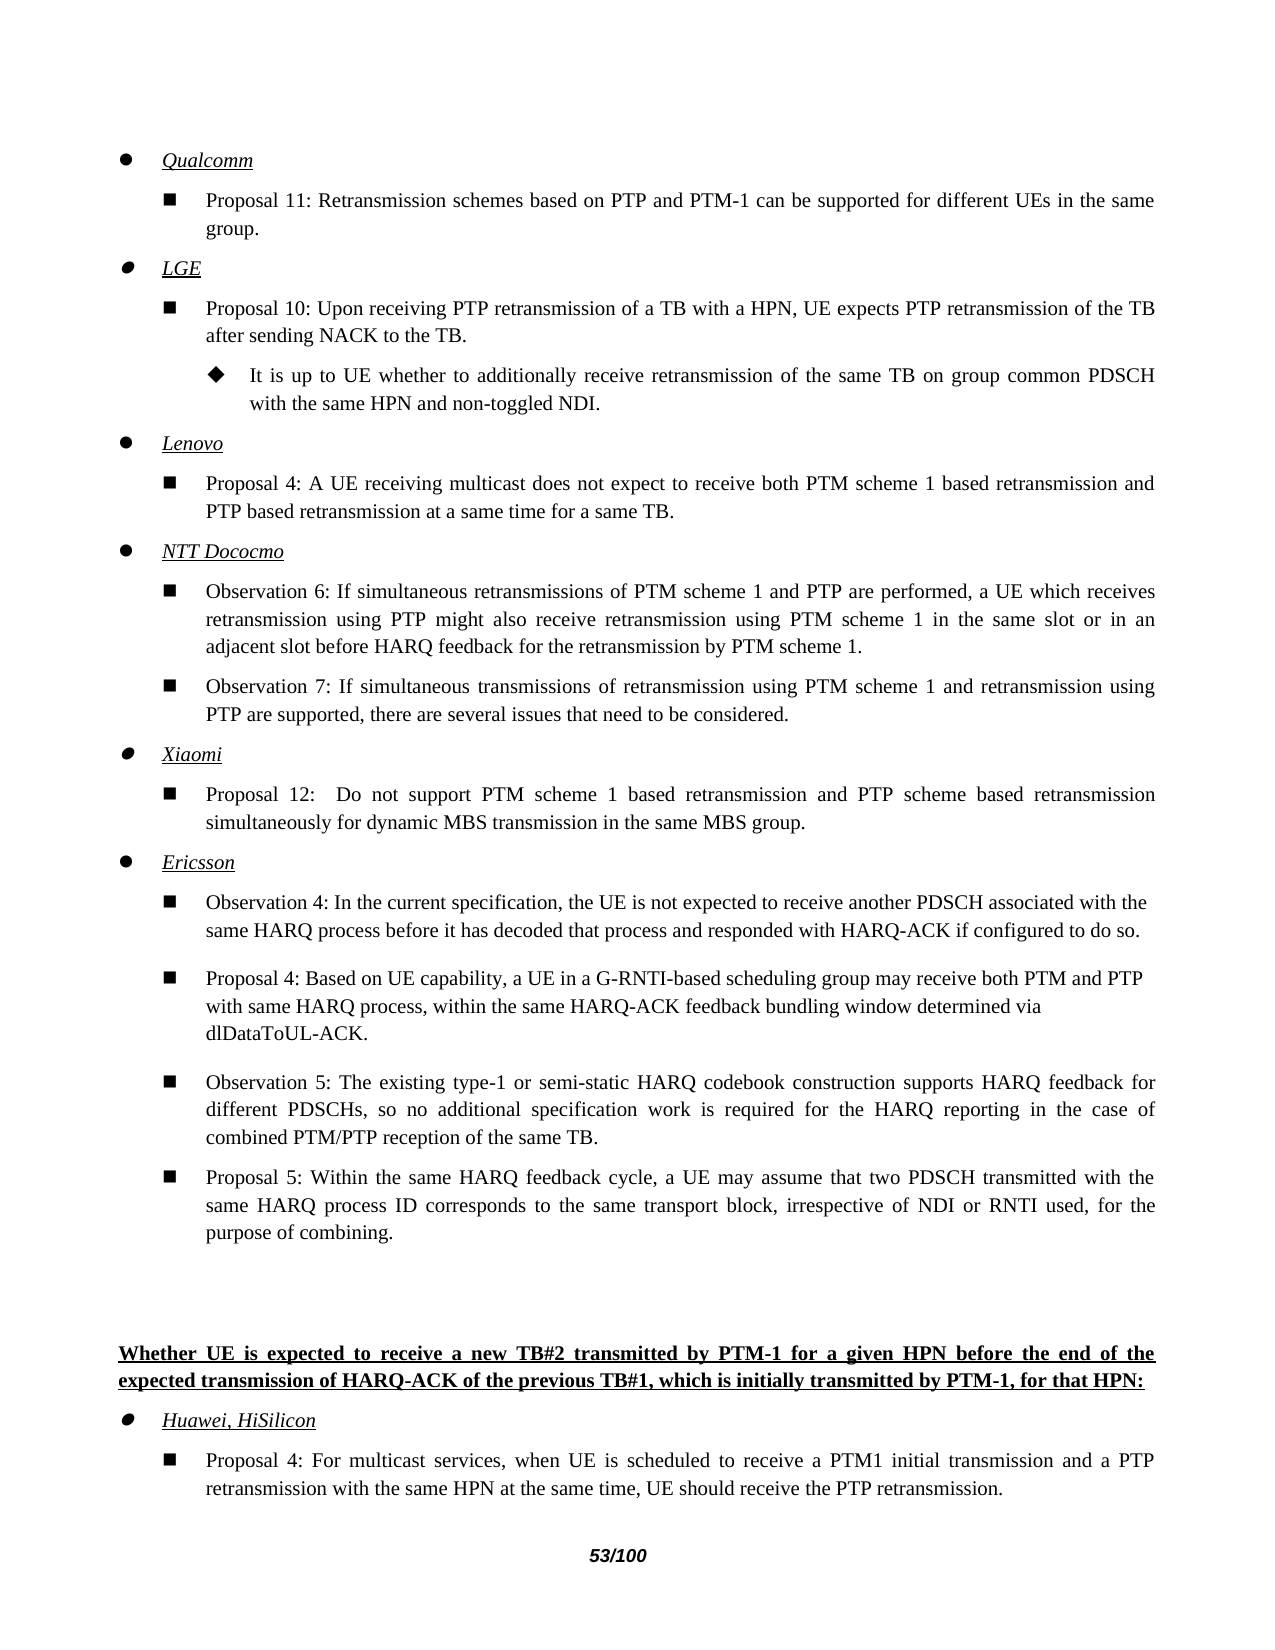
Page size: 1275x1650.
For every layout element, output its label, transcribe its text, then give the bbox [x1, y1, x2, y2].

list Proposal 12: Do not support PTM scheme 1 based retransmission and PTP scheme based retransmission simultaneously for dynamic MBS transmission in the same MBS group. [162, 782, 1157, 834]
list It is up to UE whether to additionally receive retransmission of the same TB on group common PDSCH with the same HPN and non-toggled NDI. [206, 363, 1157, 415]
list Proposal 4: A UE receiving multicast does not expect to receive both PTM scheme 1 based retransmission and PTP based retransmission at a same time for a same TB. [162, 471, 1157, 523]
list Observation 6: If simultaneous retransmissions of PTM scheme 1 and PTP are performed, a UE which receives retransmission using PTP might also receive retransmission using PTM scheme 1 in the same slot or in an adjacent slot before HARQ feedback for the retransmission by PTM scheme 1. [162, 579, 1157, 658]
list Qualcomm [118, 148, 1157, 172]
list Ericsson [118, 850, 1157, 874]
list NTT Dococmo [118, 539, 1157, 563]
list Xiaomi [118, 742, 1157, 766]
list Proposal 4: Based on UE capability, a UE in a G-RNTI-based scheduling group may receive both PTM and PTP with same HARQ process, within the same HARQ-ACK feedback bundling window determined via dlDataToUL-ACK. [162, 966, 1157, 1045]
list Proposal 4: For multicast services, when UE is scheduled to receive a PTM1 initial transmission and a PTP retransmission with the same HPN at the same time, UE should receive the PTP retransmission. [162, 1448, 1157, 1500]
list Observation 4: In the current specification, the UE is not expected to receive another PDSCH associated with the same HARQ process before it has decoded that process and responded with HARQ-ACK if configured to do so. [162, 890, 1157, 942]
list Observation 7: If simultaneous transmissions of retransmission using PTM scheme 1 and retransmission using PTP are supported, there are several issues that need to be considered. [162, 674, 1157, 726]
list Proposal 11: Retransmission schemes based on PTP and PTM-1 can be supported for different UEs in the same group. [162, 188, 1157, 239]
text Whether UE is expected to receive a new TB#2 transmitted by PTM-1 for a given HPN before the end of the expected transmission of HARQ-ACK of the previous TB#1, which is initially transmitted by PTM-1, for that HPN: [118, 1340, 1157, 1392]
list Observation 5: The existing type-1 or semi-static HARQ codebook construction supports HARQ feedback for different PDSCHs, so no additional specification work is required for the HARQ reporting in the case of combined PTM/PTP reception of the same TB. [162, 1069, 1157, 1149]
list Huawei, HiSilicon [118, 1408, 1157, 1432]
list Proposal 5: Within the same HARQ feedback cycle, a UE may assume that two PDSCH transmitted with the same HARQ process ID corresponds to the same transport block, irrespective of NDI or RNTI used, for the purpose of combining. [162, 1165, 1157, 1244]
list Proposal 10: Upon receiving PTP retransmission of a TB with a HPN, UE expects PTP retransmission of the TB after sending NACK to the TB. [162, 296, 1157, 347]
list Lenovo [118, 431, 1157, 455]
list LGE [118, 256, 1157, 279]
